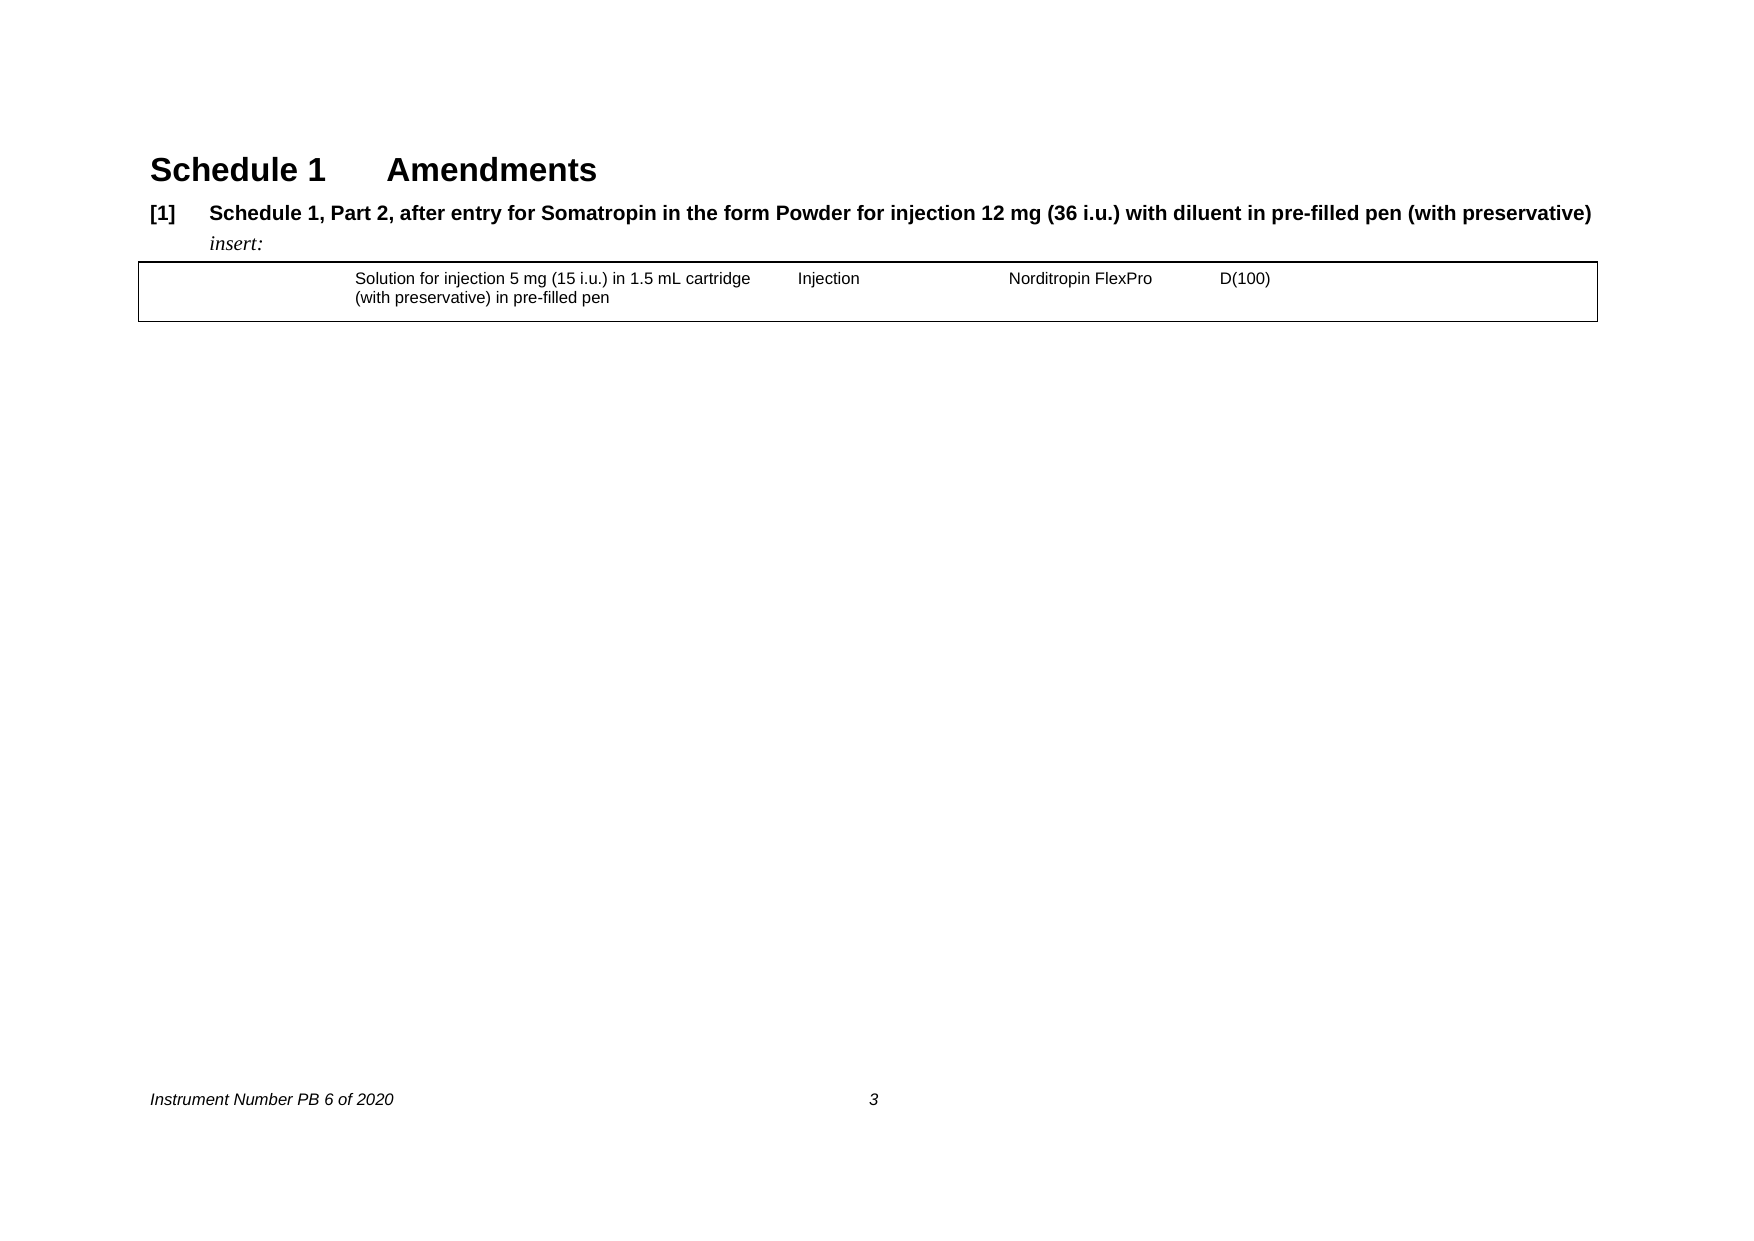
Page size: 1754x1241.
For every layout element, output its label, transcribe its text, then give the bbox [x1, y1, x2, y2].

text Schedule 1 Amendments [150, 150, 1604, 188]
table_header Injection [786, 263, 997, 321]
table_header [139, 263, 344, 321]
table_header Solution for injection 5 mg (15 i.u.) in 1.5 mL cartridge (with preservative) in pre-filled pen [344, 263, 786, 321]
table_header D(100) [1208, 263, 1597, 321]
text insert: [209, 231, 1604, 255]
list Schedule 1, Part 2, after entry for Somatropin in the form Powder for injection 12 mg (36 i.u.) with diluent in pre-filled pen (with preservative) [150, 201, 1604, 225]
table_header Norditropin FlexPro [998, 263, 1208, 321]
